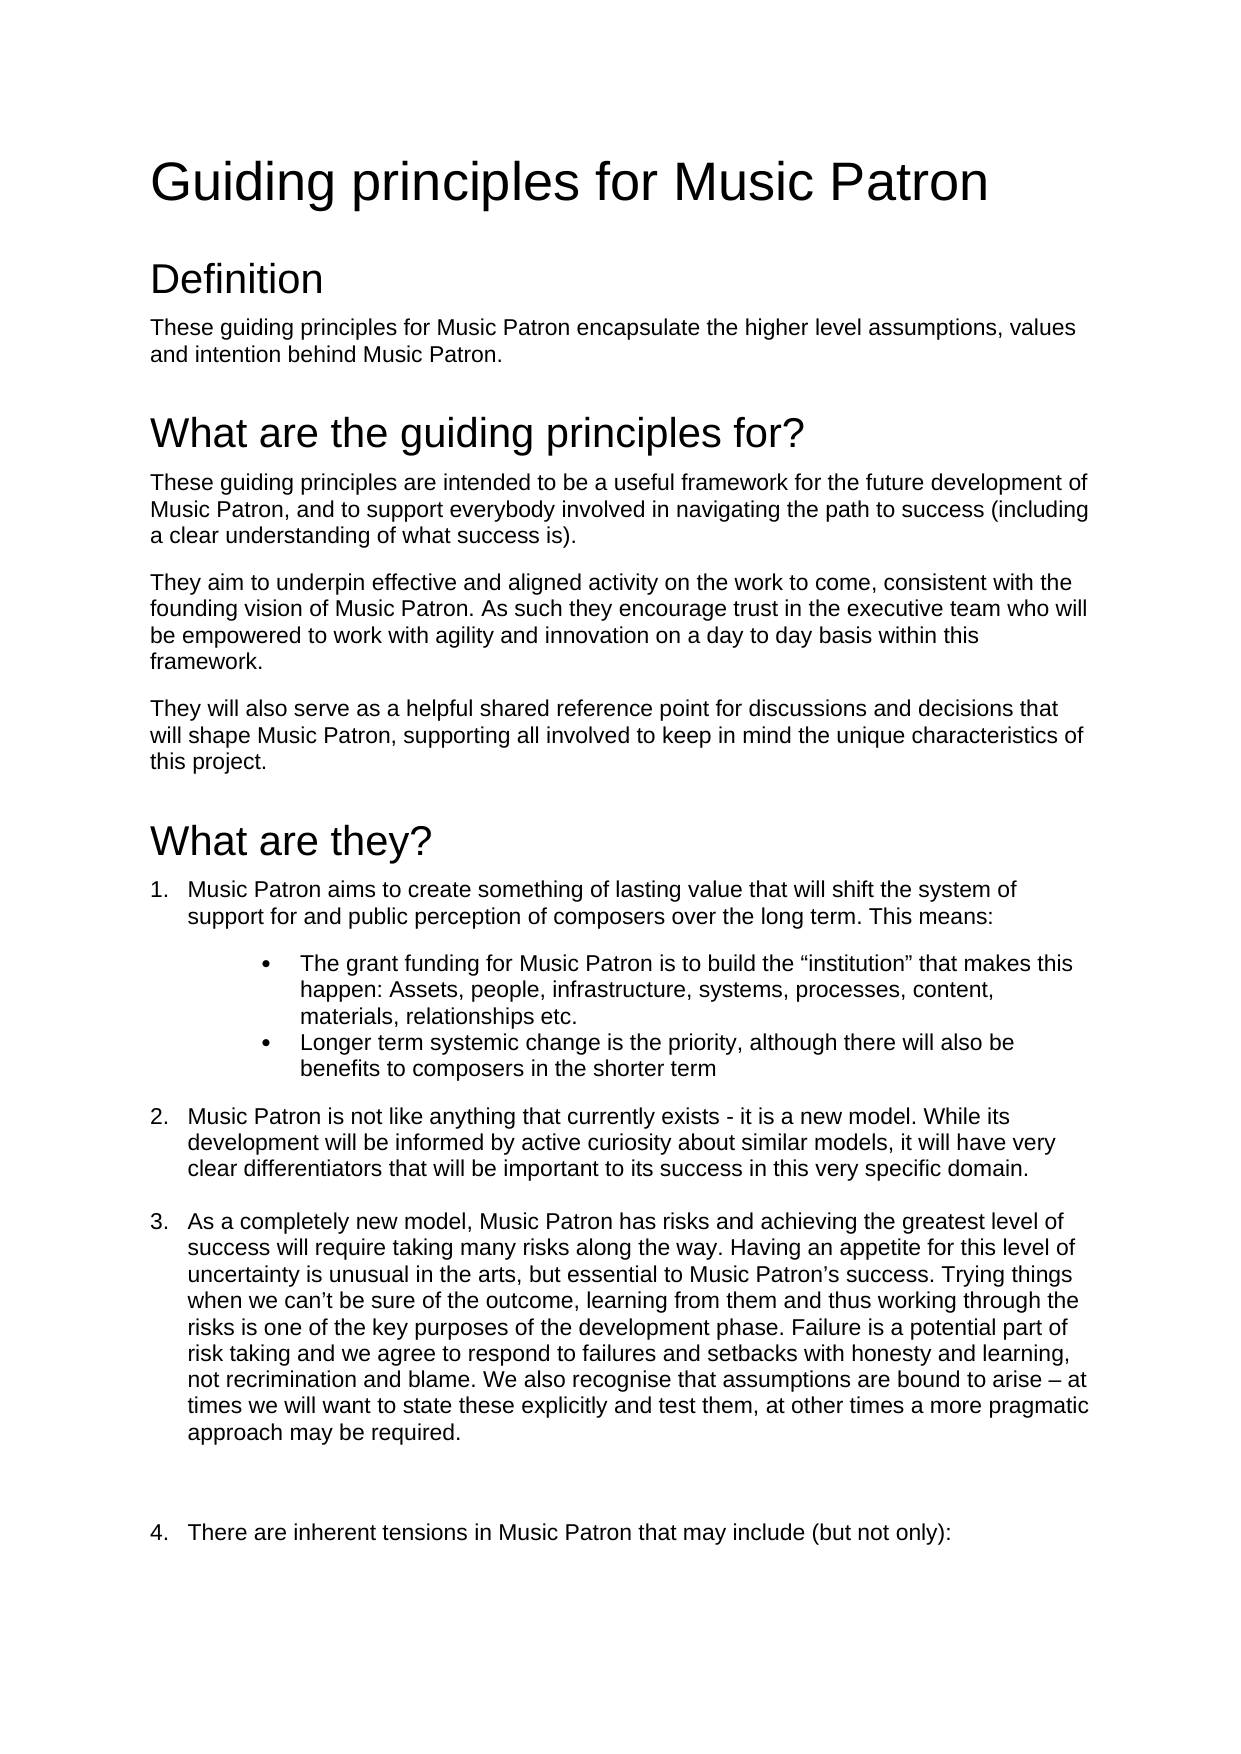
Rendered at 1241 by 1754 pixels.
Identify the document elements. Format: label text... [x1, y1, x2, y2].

list The grant funding for Music Patron is to build the “institution” that makes this happen: Assets, people, infrastructure, systems, processes, content, materials, relationships etc. [262, 950, 1090, 1029]
text They will also serve as a helpful shared reference point for discussions and decisions that will shape Music Patron, supporting all involved to keep in mind the unique characteristics of this project. [150, 695, 1090, 774]
text What are they? [150, 816, 1090, 864]
text Guiding principles for Music Patron [150, 150, 1090, 212]
text These guiding principles for Music Patron encapsulate the higher level assumptions, values and intention behind Music Patron. [150, 314, 1090, 367]
list Longer term systemic change is the priority, although there will also be benefits to composers in the shorter term [262, 1029, 1090, 1082]
list Music Patron aims to create something of lasting value that will shift the system of support for and public perception of composers over the long term. This means: [150, 876, 1090, 929]
list There are inherent tensions in Music Patron that may include (but not only): [150, 1519, 1090, 1545]
list Music Patron is not like anything that currently exists - it is a new model. While its development will be informed by active curiosity about similar models, it will have very clear differentiators that will be important to its success in this very specific domain. [150, 1103, 1090, 1182]
text What are the guiding principles for? [150, 409, 1090, 457]
text They aim to underpin effective and aligned activity on the work to come, consistent with the founding vision of Music Patron. As such they encourage trust in the executive team who will be empowered to work with agility and innovation on a day to day basis within this framework. [150, 569, 1090, 674]
text These guiding principles are intended to be a useful framework for the future development of Music Patron, and to support everybody involved in navigating the path to success (including a clear understanding of what success is). [150, 469, 1090, 548]
text Definition [150, 254, 1090, 302]
list As a completely new model, Music Patron has risks and achieving the greatest level of success will require taking many risks along the way. Having an appetite for this level of uncertainty is unusual in the arts, but essential to Music Patron’s success. Trying things when we can’t be sure of the outcome, learning from them and thus working through the risks is one of the key purposes of the development phase. Failure is a potential part of risk taking and we agree to respond to failures and setbacks with honesty and learning, not recrimination and blame. We also recognise that assumptions are bound to arise – at times we will want to state these explicitly and test them, at other times a more pragmatic approach may be required. [150, 1208, 1090, 1445]
